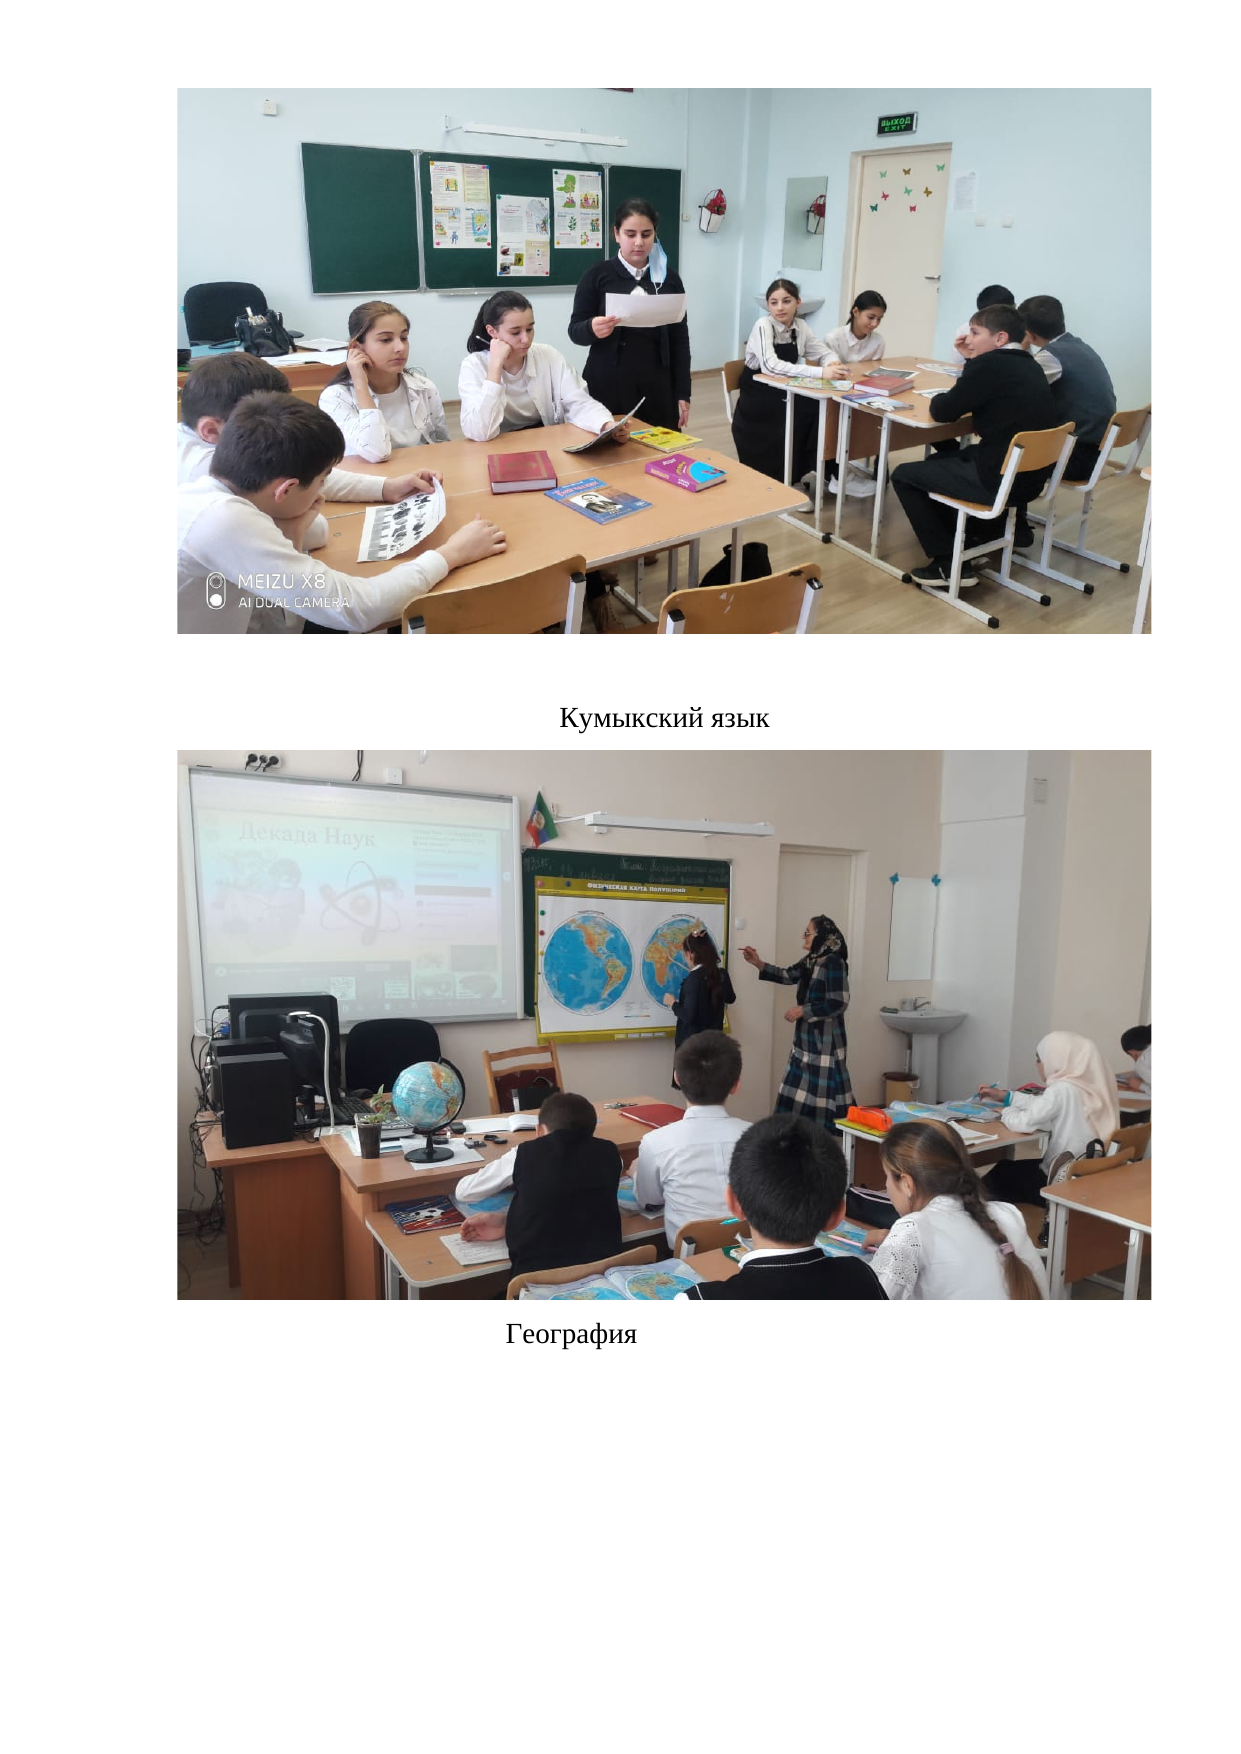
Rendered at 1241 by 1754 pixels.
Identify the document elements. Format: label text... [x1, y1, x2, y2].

text География [177, 1316, 1152, 1349]
picture [177, 750, 1152, 1300]
picture [177, 88, 1152, 634]
text Кумыкский язык [177, 701, 1152, 734]
